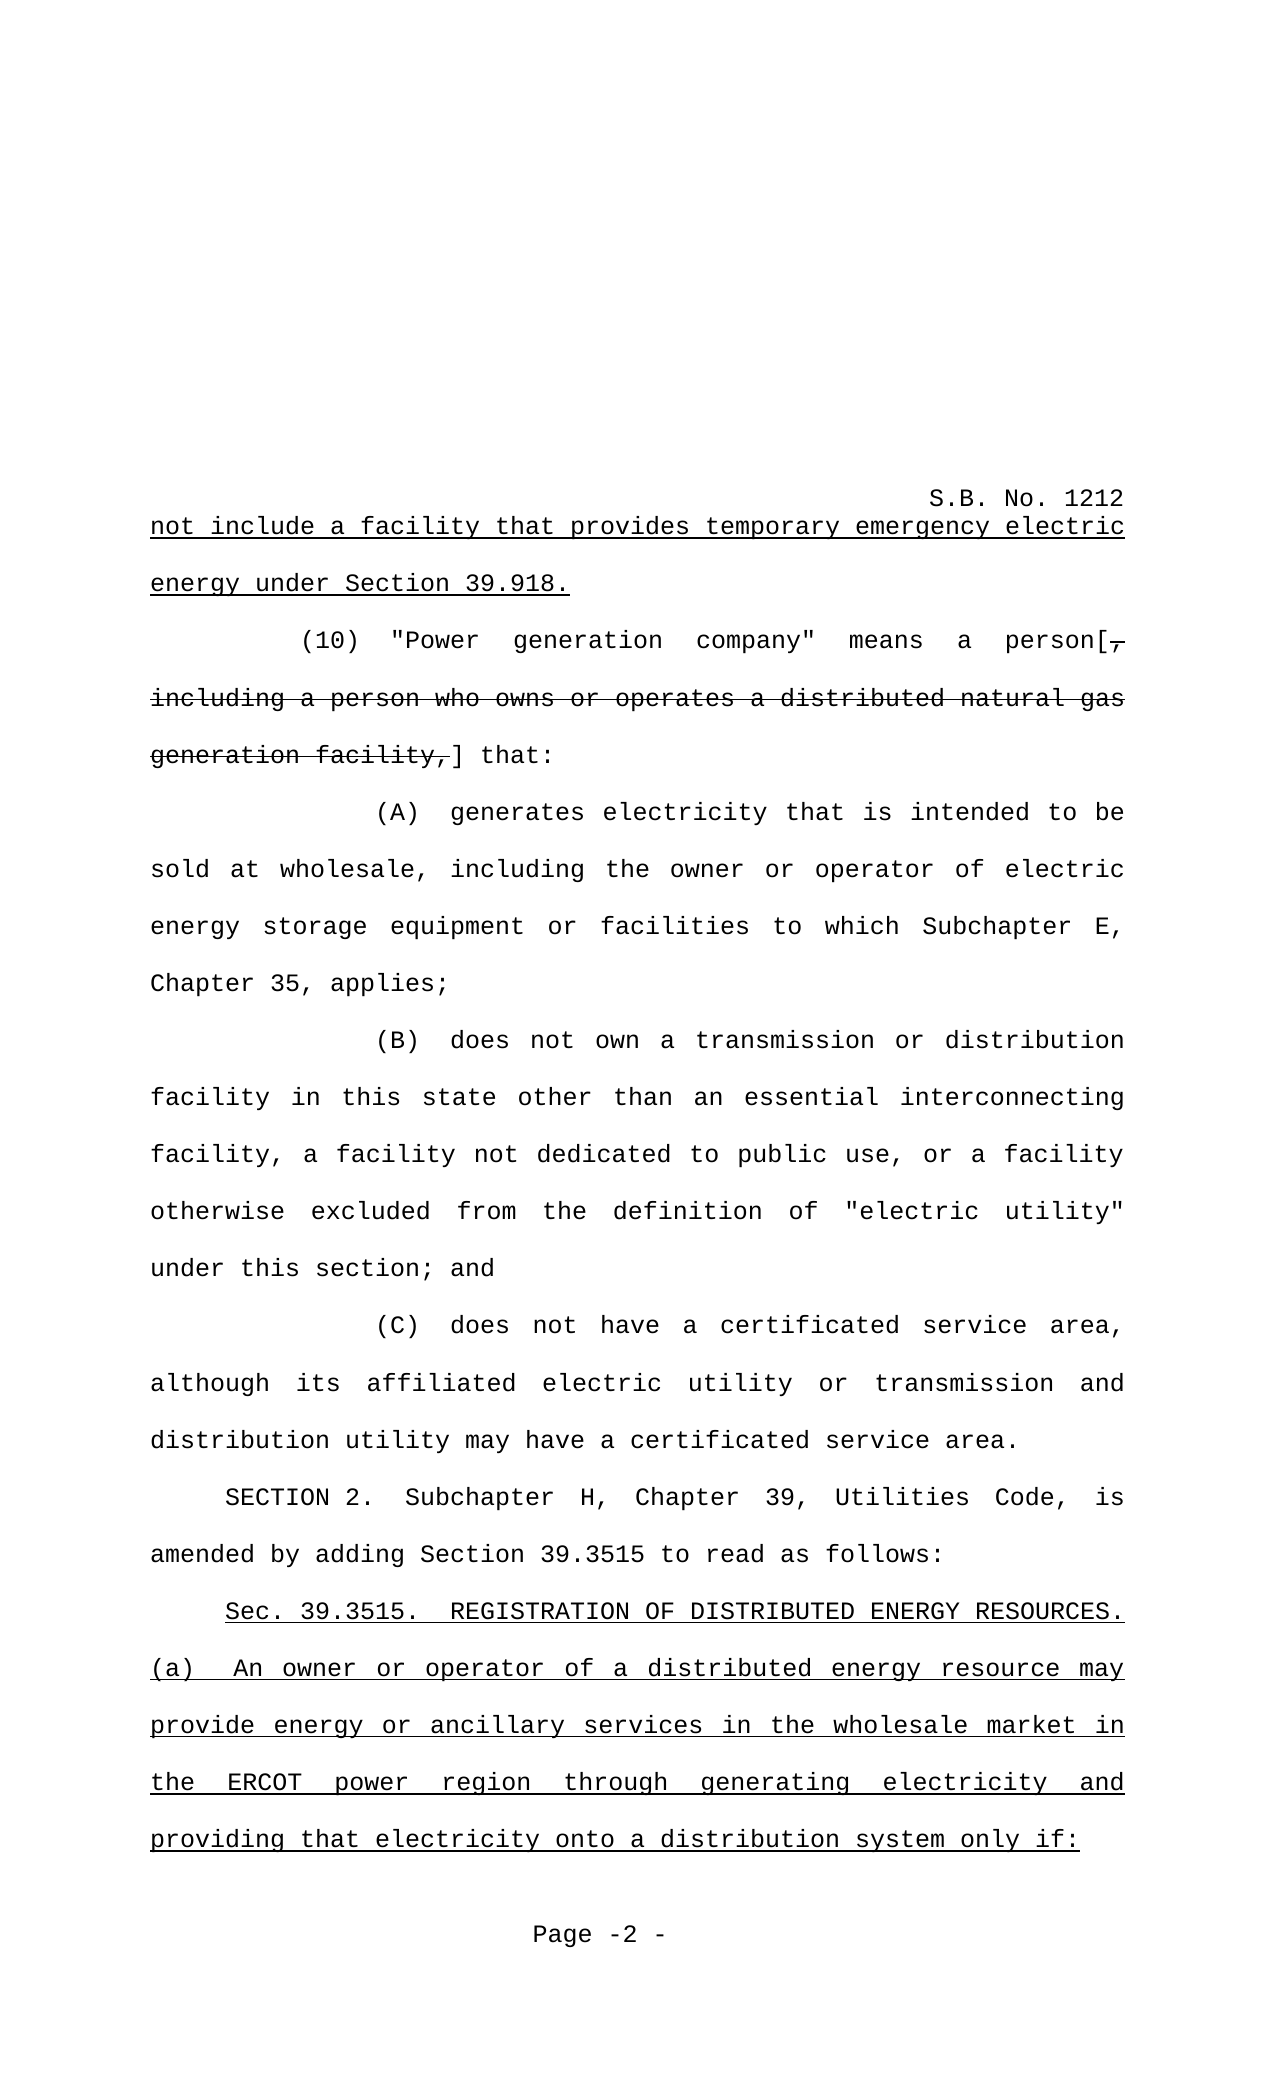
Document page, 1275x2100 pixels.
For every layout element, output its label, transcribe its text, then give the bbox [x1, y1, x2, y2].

text (C) does not have a certificated service area, although its affiliated electric utility or transmission and distribution utility may have a certificated service area. [150, 1313, 1125, 1456]
text (10) "Power generation company" means a person[, including a person who owns or operates a distributed natural gas generation facility,] that: [150, 628, 1125, 699]
text (A) generates electricity that is intended to be sold at wholesale, including the owner or operator of electric energy storage equipment or facilities to which Subchapter E, Chapter 35, applies; [150, 799, 1125, 999]
text Sec. 39.3515. REGISTRATION OF DISTRIBUTED ENERGY RESOURCES. (a) An owner or operator of a distributed energy resource may provide energy or ancillary services in the wholesale market in the ERCOT power region through generating electricity and providing that electricity onto a distribution system only if: [150, 1680, 1125, 1736]
text SECTION 2. Subchapter H, Chapter 39, Utilities Code, is amended by adding Section 39.3515 to read as follows: [150, 1484, 1125, 1570]
text (10) "Power generation company" means a person[, including a person who owns or operates a distributed natural gas generation facility,] that: [150, 700, 1125, 771]
text (B) does not own a transmission or distribution facility in this state other than an essential interconnecting facility, a facility not dedicated to public use, or a facility otherwise excluded from the definition of "electric utility" under this section; and [150, 1027, 1125, 1284]
text Sec. 39.3515. REGISTRATION OF DISTRIBUTED ENERGY RESOURCES. (a) An owner or operator of a distributed energy resource may provide energy or ancillary services in the wholesale market in the ERCOT power region through generating electricity and providing that electricity onto a distribution system only if: [150, 1737, 1125, 1793]
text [150, 514, 1125, 537]
text Sec. 39.3515. REGISTRATION OF DISTRIBUTED ENERGY RESOURCES. (a) An owner or operator of a distributed energy resource may provide energy or ancillary services in the wholesale market in the ERCOT power region through generating electricity and providing that electricity onto a distribution system only if: [150, 1795, 1125, 1855]
text Sec. 39.3515. REGISTRATION OF DISTRIBUTED ENERGY RESOURCES. (a) An owner or operator of a distributed energy resource may provide energy or ancillary services in the wholesale market in the ERCOT power region through generating electricity and providing that electricity onto a distribution system only if: [150, 1598, 1125, 1679]
